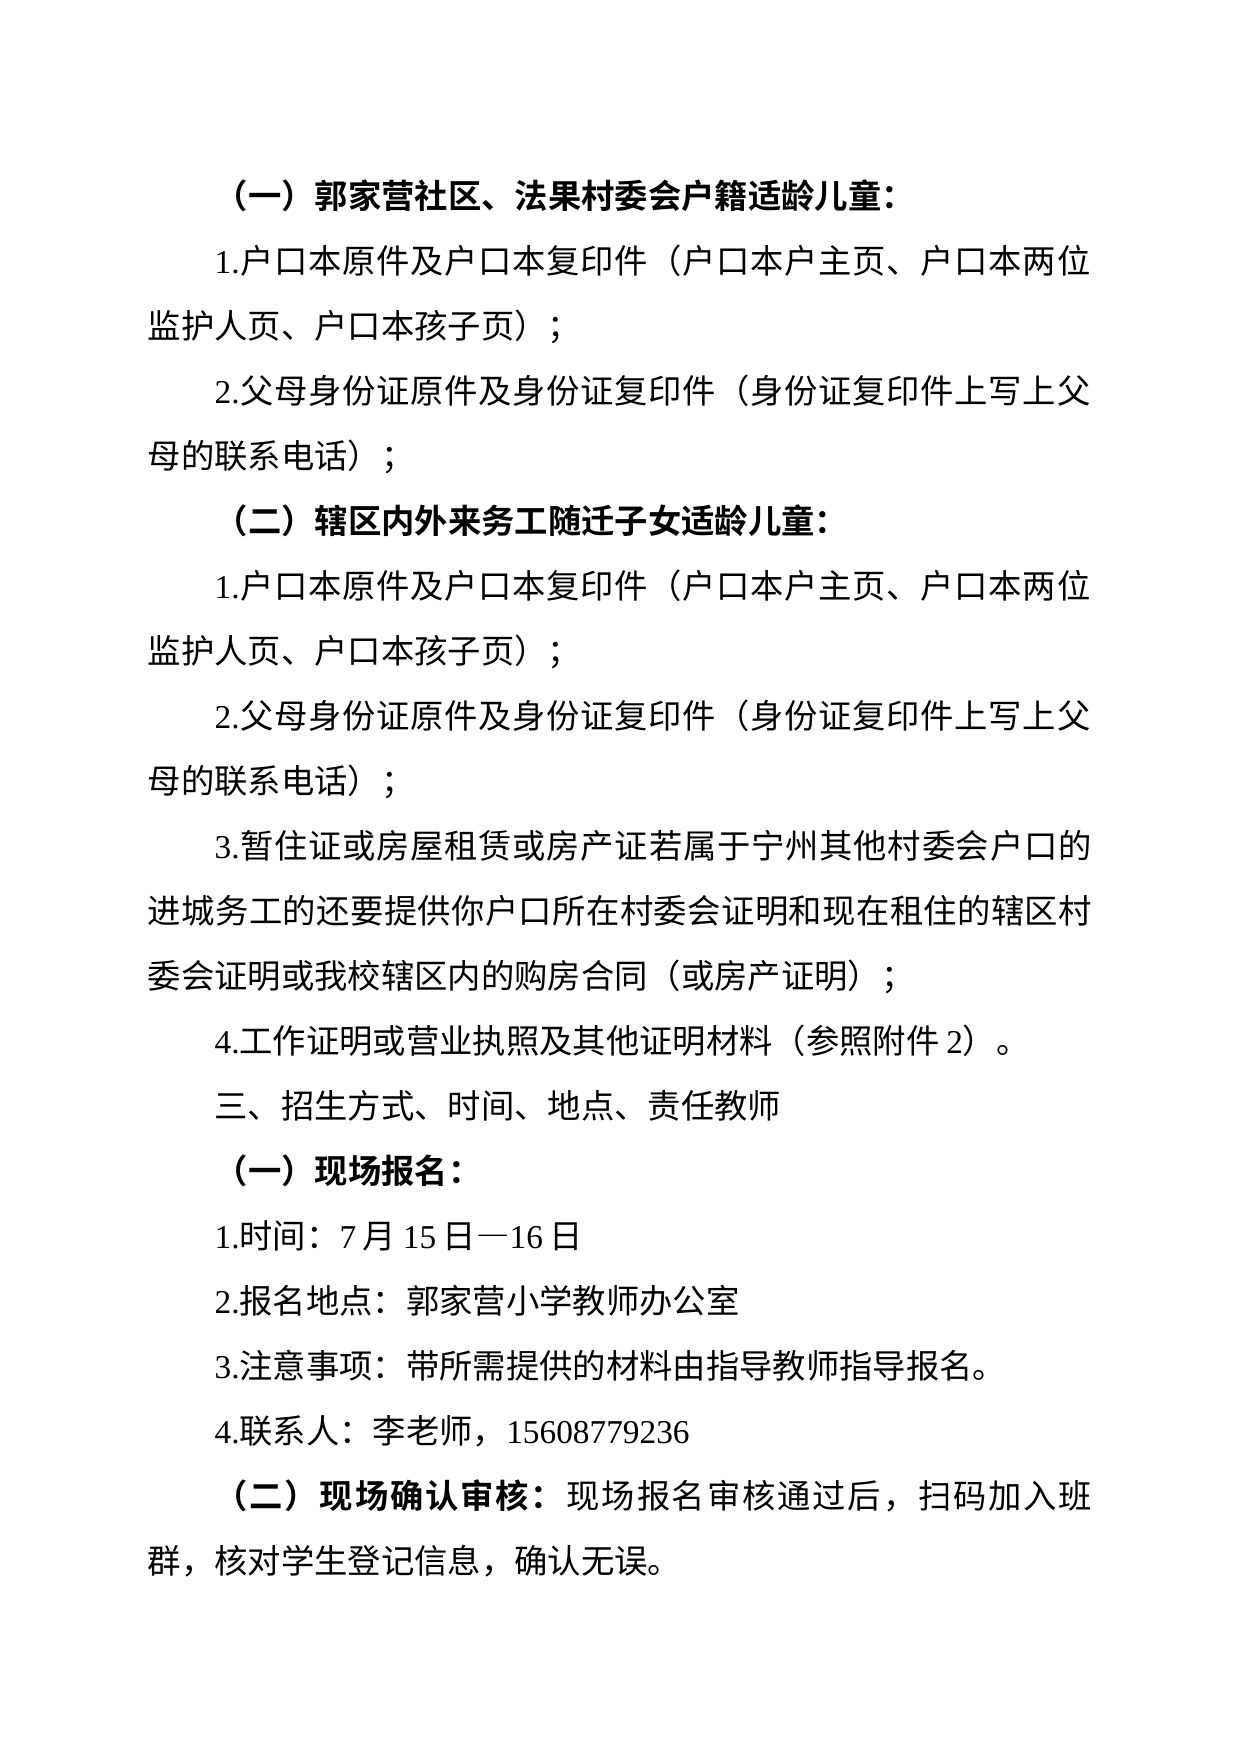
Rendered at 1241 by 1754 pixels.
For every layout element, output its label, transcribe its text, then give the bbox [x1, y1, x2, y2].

text （二）现场确认审核：现场报名审核通过后，扫码加入班群，核对学生登记信息，确认无误。 [148, 1462, 1093, 1592]
list 4.工作证明或营业执照及其他证明材料（参照附件2）。 [148, 1007, 1093, 1072]
list 2.报名地点：郭家营小学教师办公室 [148, 1267, 1093, 1332]
list 1.户口本原件及户口本复印件（户口本户主页、户口本两位监护人页、户口本孩子页）； [148, 552, 1093, 682]
list （一）郭家营社区、法果村委会户籍适龄儿童： [148, 162, 1093, 227]
list 三、招生方式、时间、地点、责任教师 [148, 1072, 1093, 1137]
list 3.暂住证或房屋租赁或房产证若属于宁州其他村委会户口的进城务工的还要提供你户口所在村委会证明和现在租住的辖区村委会证明或我校辖区内的购房合同（或房产证明）； [148, 812, 1093, 1007]
list 1.时间：7月15日—16日 [148, 1202, 1093, 1267]
list 2.父母身份证原件及身份证复印件（身份证复印件上写上父母的联系电话）； [148, 357, 1093, 487]
list 1.户口本原件及户口本复印件（户口本户主页、户口本两位监护人页、户口本孩子页）； [148, 227, 1093, 357]
list 2.父母身份证原件及身份证复印件（身份证复印件上写上父母的联系电话）； [148, 682, 1093, 812]
list 3.注意事项：带所需提供的材料由指导教师指导报名。 [148, 1332, 1093, 1397]
list 4.联系人：李老师，15608779236 [148, 1397, 1093, 1462]
list （一）现场报名： [148, 1137, 1093, 1202]
list （二）辖区内外来务工随迁子女适龄儿童： [148, 487, 1093, 552]
